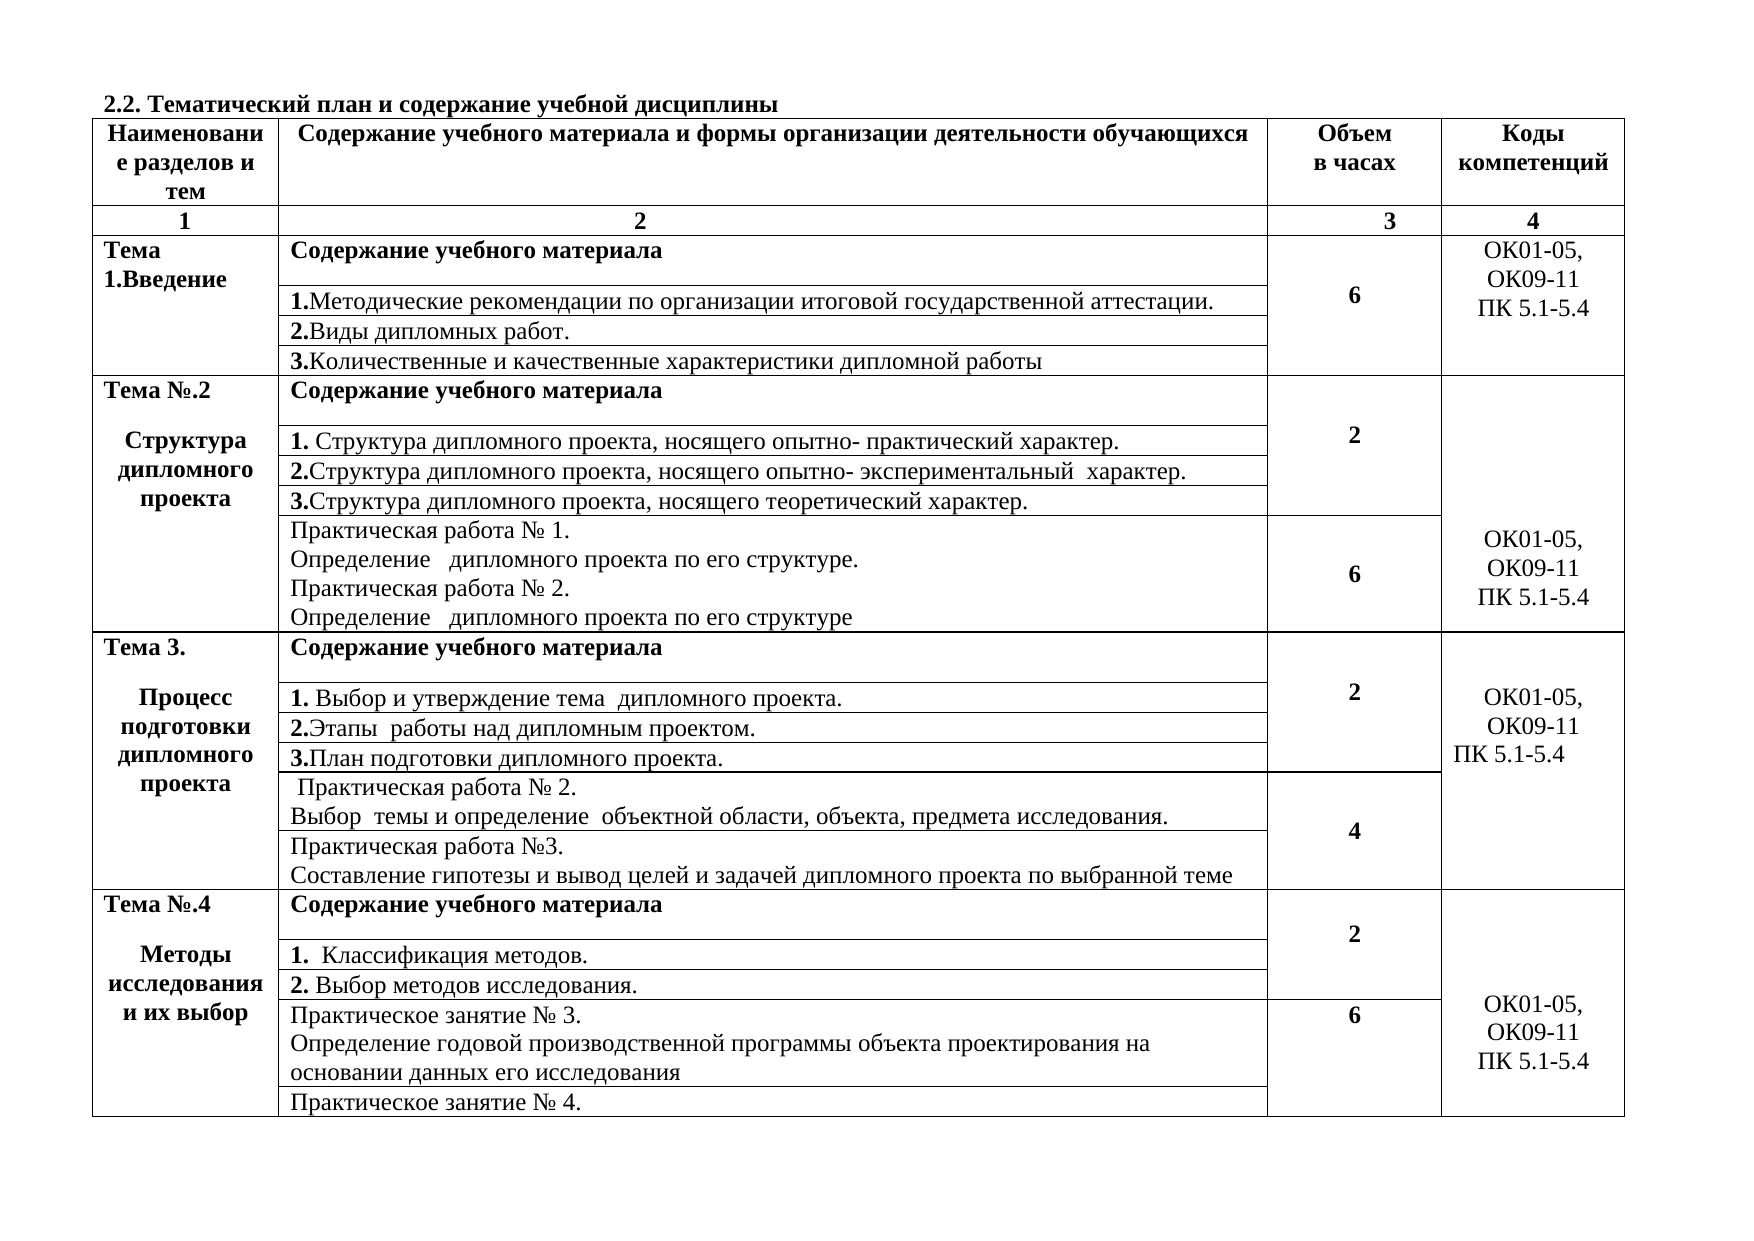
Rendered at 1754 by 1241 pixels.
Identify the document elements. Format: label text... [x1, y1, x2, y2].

table_cell 2. Выбор методов исследования. [279, 970, 1267, 999]
table_cell Практическое занятие № 3. Определение годовой производственной программы объекта проектирования на основании данных его исследования [279, 1000, 1267, 1086]
table_cell 1.Методические рекомендации по организации итоговой государственной аттестации. [279, 286, 1267, 315]
table_cell 2.Структура дипломного проекта, носящего опытно- экспериментальный характер. [279, 456, 1267, 485]
table_cell Содержание учебного материала [279, 633, 1267, 682]
table_cell ОК01-05, ОК09-11 ПК 5.1-5.4 [1442, 236, 1624, 374]
text 2.2. Тематический план и содержание учебной дисциплины [103, 89, 1636, 117]
table_header Объем в часах [1268, 119, 1441, 205]
table_cell 1. Классификация методов. [279, 940, 1267, 969]
table_cell 3 [1268, 206, 1441, 234]
table_cell ОК01-05, ОК09-11 ПК 5.1-5.4 [1442, 376, 1624, 631]
table_cell 4 [1442, 206, 1624, 234]
table_cell Тема №.2 Структура дипломного проекта [93, 376, 278, 631]
table_cell 6 [1268, 1000, 1441, 1116]
table_cell 2 [1268, 890, 1441, 999]
table_cell 3.Количественные и качественные характеристики дипломной работы [279, 346, 1267, 374]
table_cell Содержание учебного материала [279, 236, 1267, 285]
table_cell ОК01-05, ОК09-11 ПК 5.1-5.4 [1442, 890, 1624, 1116]
table_cell 2.Виды дипломных работ. [279, 316, 1267, 345]
table_cell Тема 3. Процесс подготовки дипломного проекта [93, 633, 278, 888]
table_cell 1. Структура дипломного проекта, носящего опытно- практический характер. [279, 426, 1267, 455]
table_cell 2.Этапы работы над дипломным проектом. [279, 713, 1267, 742]
table_cell Содержание учебного материала [279, 376, 1267, 425]
table_cell 3.План подготовки дипломного проекта. [279, 743, 1267, 771]
table_cell 6 [1268, 236, 1441, 374]
table_header Коды компетенций [1442, 119, 1624, 205]
table_cell 2 [1268, 376, 1441, 514]
table_header Содержание учебного материала и формы организации деятельности обучающихся [279, 119, 1267, 205]
table_cell Практическая работа №3. Составление гипотезы и вывод целей и задачей дипломного проекта по выбранной теме [279, 831, 1267, 888]
table_cell Тема 1.Введение [93, 236, 278, 374]
table_cell 2 [279, 206, 1267, 234]
table_cell ОК01-05, ОК09-11 ПК 5.1-5.4 [1442, 633, 1624, 888]
table_cell 4 [1268, 773, 1441, 888]
table_cell Содержание учебного материала [279, 890, 1267, 939]
table_cell 1. Выбор и утверждение тема дипломного проекта. [279, 683, 1267, 712]
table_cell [279, 1087, 1267, 1116]
table_cell Тема №.4 Методы исследования и их выбор [93, 890, 278, 1116]
table_cell Практическая работа № 1. Определение дипломного проекта по его структуре. Практическая работа № 2. Определение дипломного проекта по его структуре [279, 516, 1267, 631]
table_header Наименование разделов и тем [93, 119, 278, 205]
table_cell Практическая работа № 2. Выбор темы и определение объектной области, объекта, предмета исследования. [279, 773, 1267, 830]
table_cell 1 [93, 206, 278, 234]
table_cell 2 [1268, 633, 1441, 771]
table_cell 3.Структура дипломного проекта, носящего теоретический характер. [279, 486, 1267, 514]
table_cell 6 [1268, 516, 1441, 631]
